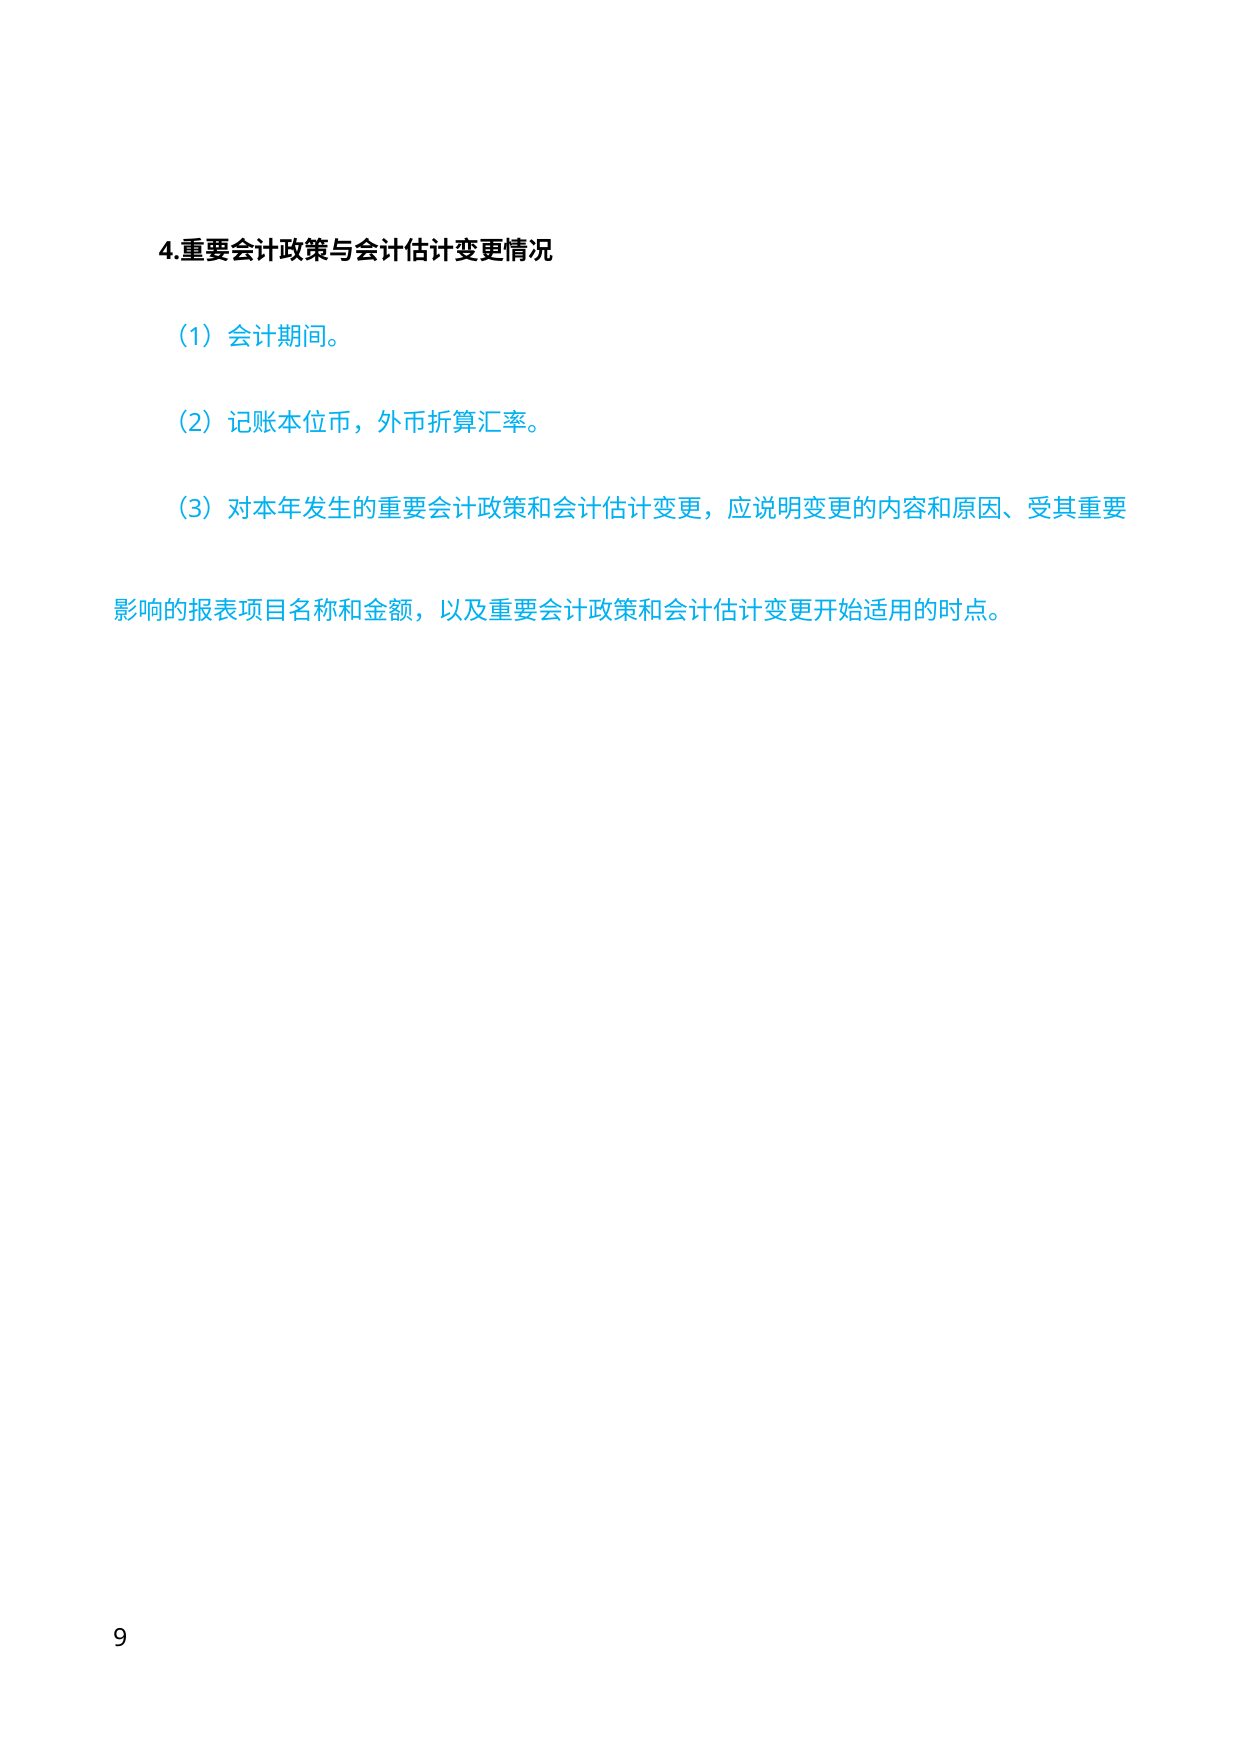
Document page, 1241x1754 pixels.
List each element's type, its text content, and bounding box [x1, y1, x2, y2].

text （2）记账本位币，外币折算汇率。 [113, 387, 1127, 455]
text （3）对本年发生的重要会计政策和会计估计变更，应说明变更的内容和原因、受其重要影响的报表项目名称和金额，以及重要会计政策和会计估计变更开始适用的时点。 [113, 473, 1127, 643]
text （1）会计期间。 [113, 301, 1127, 369]
picture [254, 411, 260, 427]
subtitle 4.重要会计政策与会计估计变更情况 [159, 215, 1127, 283]
